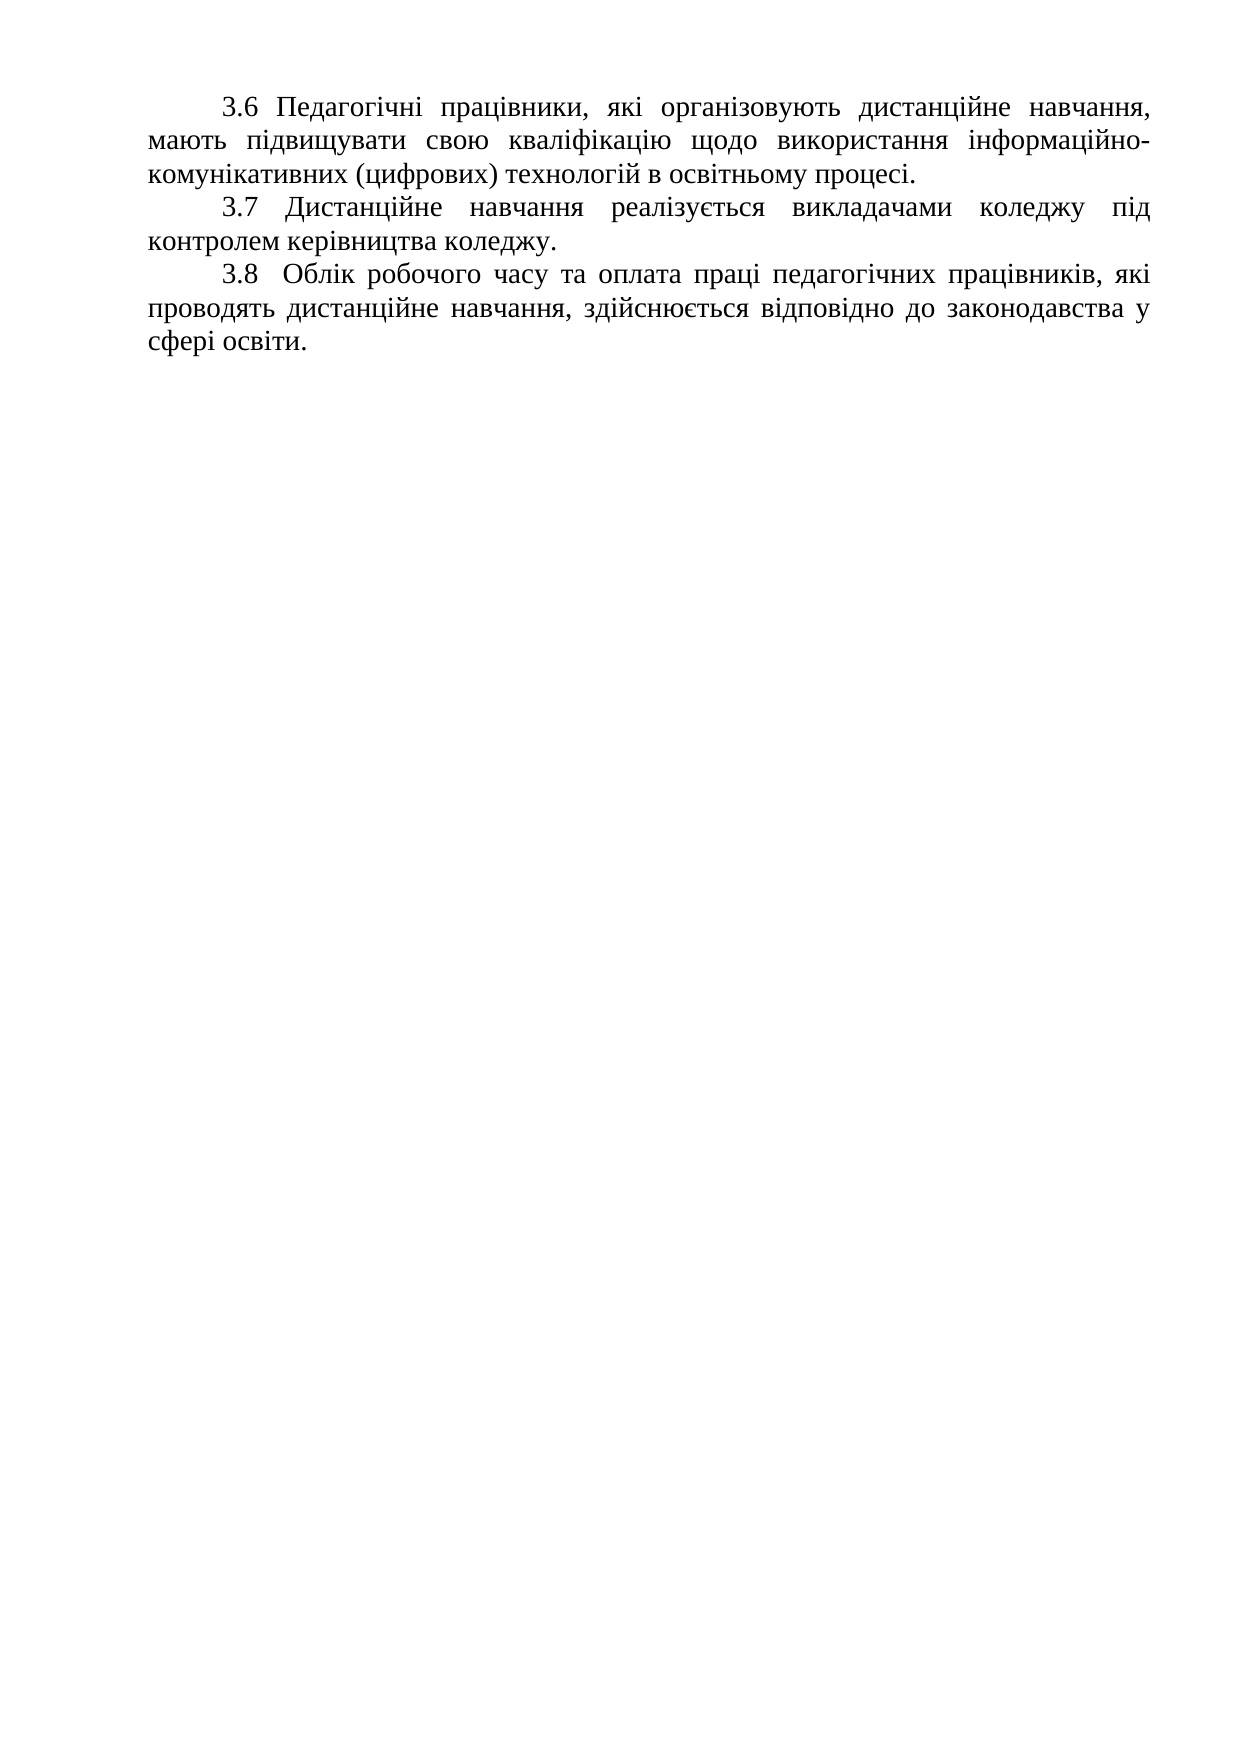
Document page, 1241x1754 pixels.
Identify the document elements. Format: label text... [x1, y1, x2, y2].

text 3.7 Дистанційне навчання реалізується викладачами коледжу під контролем керівництва коледжу. [148, 189, 1152, 256]
text 3.6 Педагогічні працівники, які організовують дистанційне навчання, мають підвищувати свою кваліфікацію щодо використання інформаційно-комунікативних (цифрових) технологій в освітньому процесі. [148, 89, 1152, 189]
text 3.8 Облік робочого часу та оплата праці педагогічних працівників, які проводять дистанційне навчання, здійснюється відповідно до законодавства у сфері освіти. [148, 256, 1152, 357]
